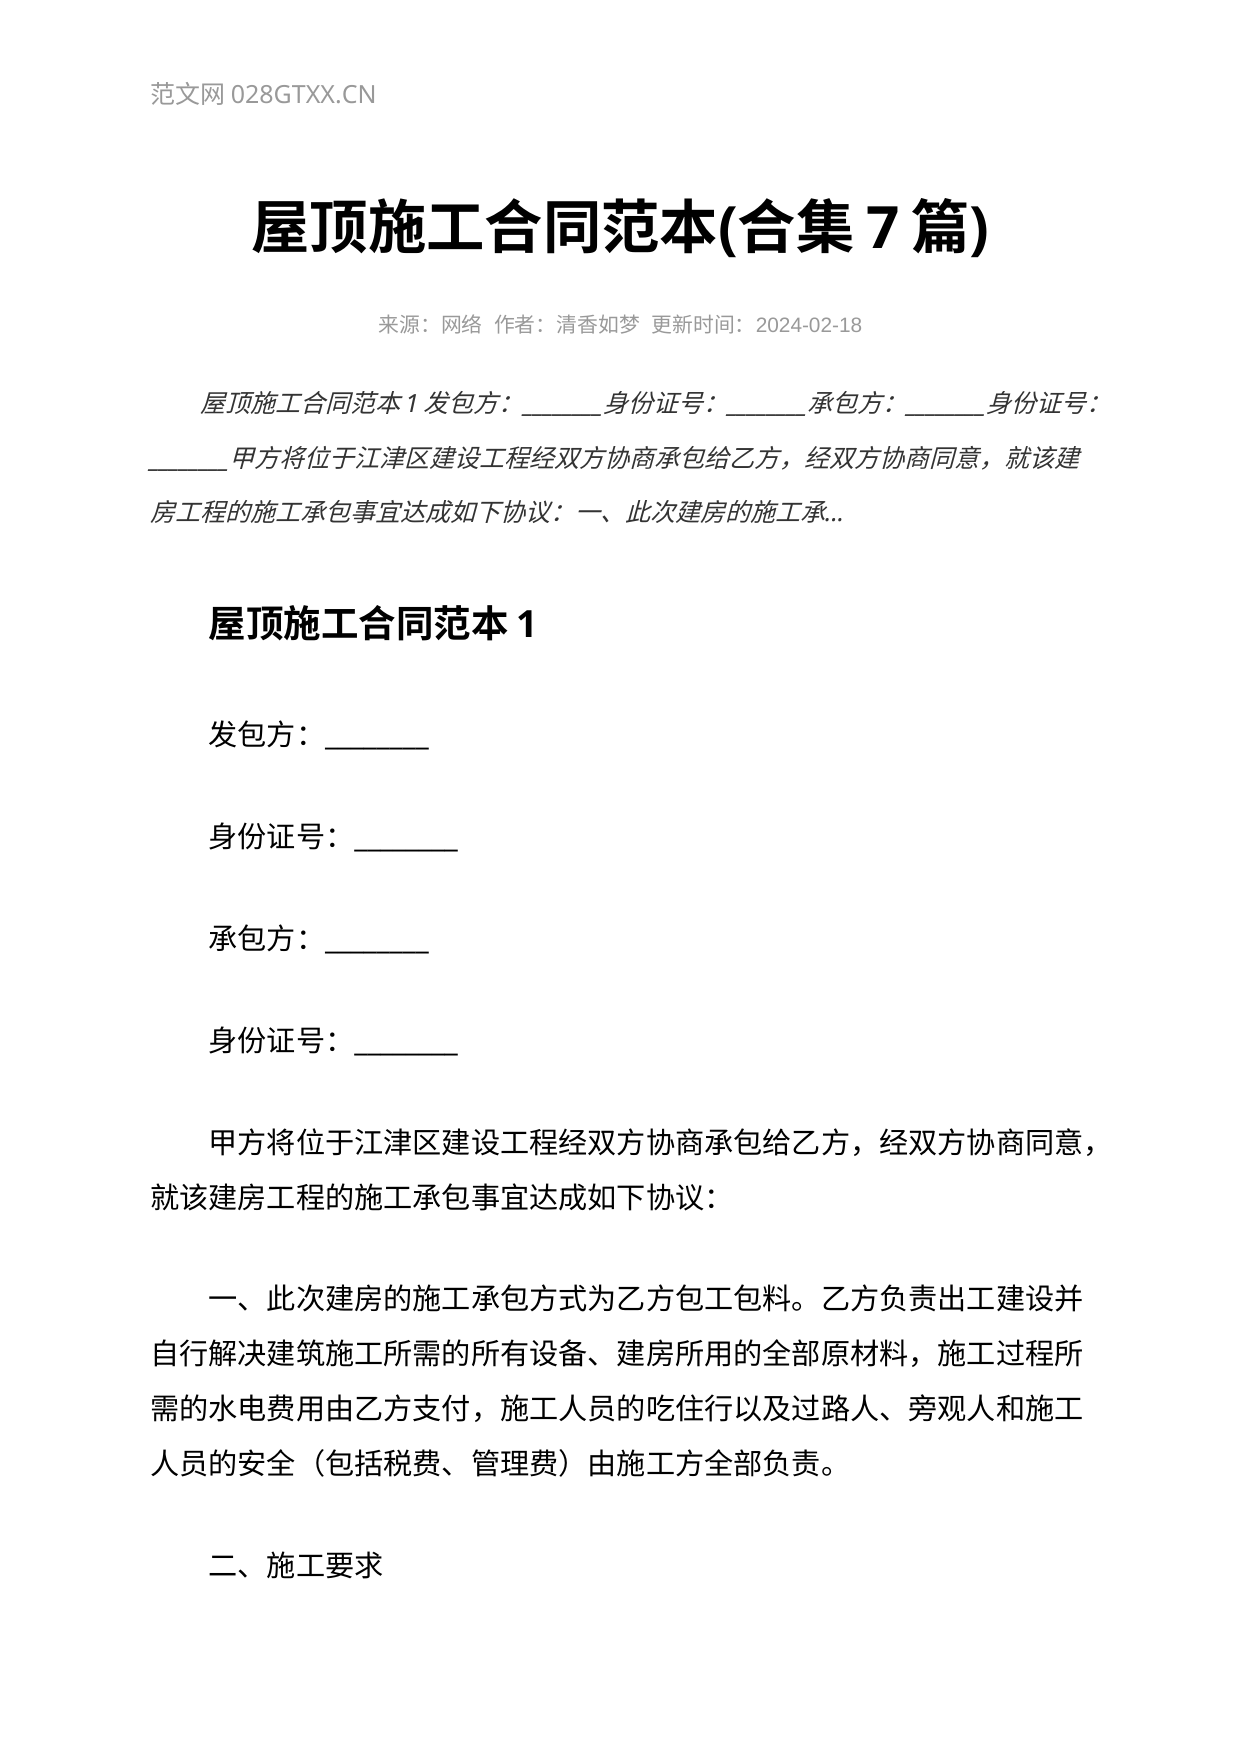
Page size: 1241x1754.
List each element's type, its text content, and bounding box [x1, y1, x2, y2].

text 一、此次建房的施工承包方式为乙方包工包料。乙方负责出工建设并自行解决建筑施工所需的所有设备、建房所用的全部原材料，施工过程所需的水电费用由乙方支付，施工人员的吃住行以及过路人、旁观人和施工人员的安全（包括税费、管理费）由施工方全部负责。 [150, 1276, 1090, 1483]
text 承包方：________ [150, 915, 1090, 958]
subtitle 屋顶施工合同范本(合集7篇) [150, 181, 1090, 266]
text 身份证号：________ [150, 813, 1090, 856]
text 来源：网络 作者：清香如梦 更新时间：2024-02-18 [150, 313, 1090, 337]
text 屋顶施工合同范本1发包方：________身份证号：________承包方：________身份证号：________甲方将位于江津区建设工程经双方协商承包给乙方，经双方协商同意，就该建房工程的施工承包事宜达成如下协议：一、此次建房的施工承... [150, 384, 1090, 529]
text 二、施工要求 [150, 1542, 1090, 1585]
text 发包方：________ [150, 711, 1090, 754]
text 身份证号：________ [150, 1017, 1090, 1060]
text 甲方将位于江津区建设工程经双方协商承包给乙方，经双方协商同意，就该建房工程的施工承包事宜达成如下协议： [150, 1119, 1090, 1216]
text 屋顶施工合同范本1 [150, 594, 1090, 648]
